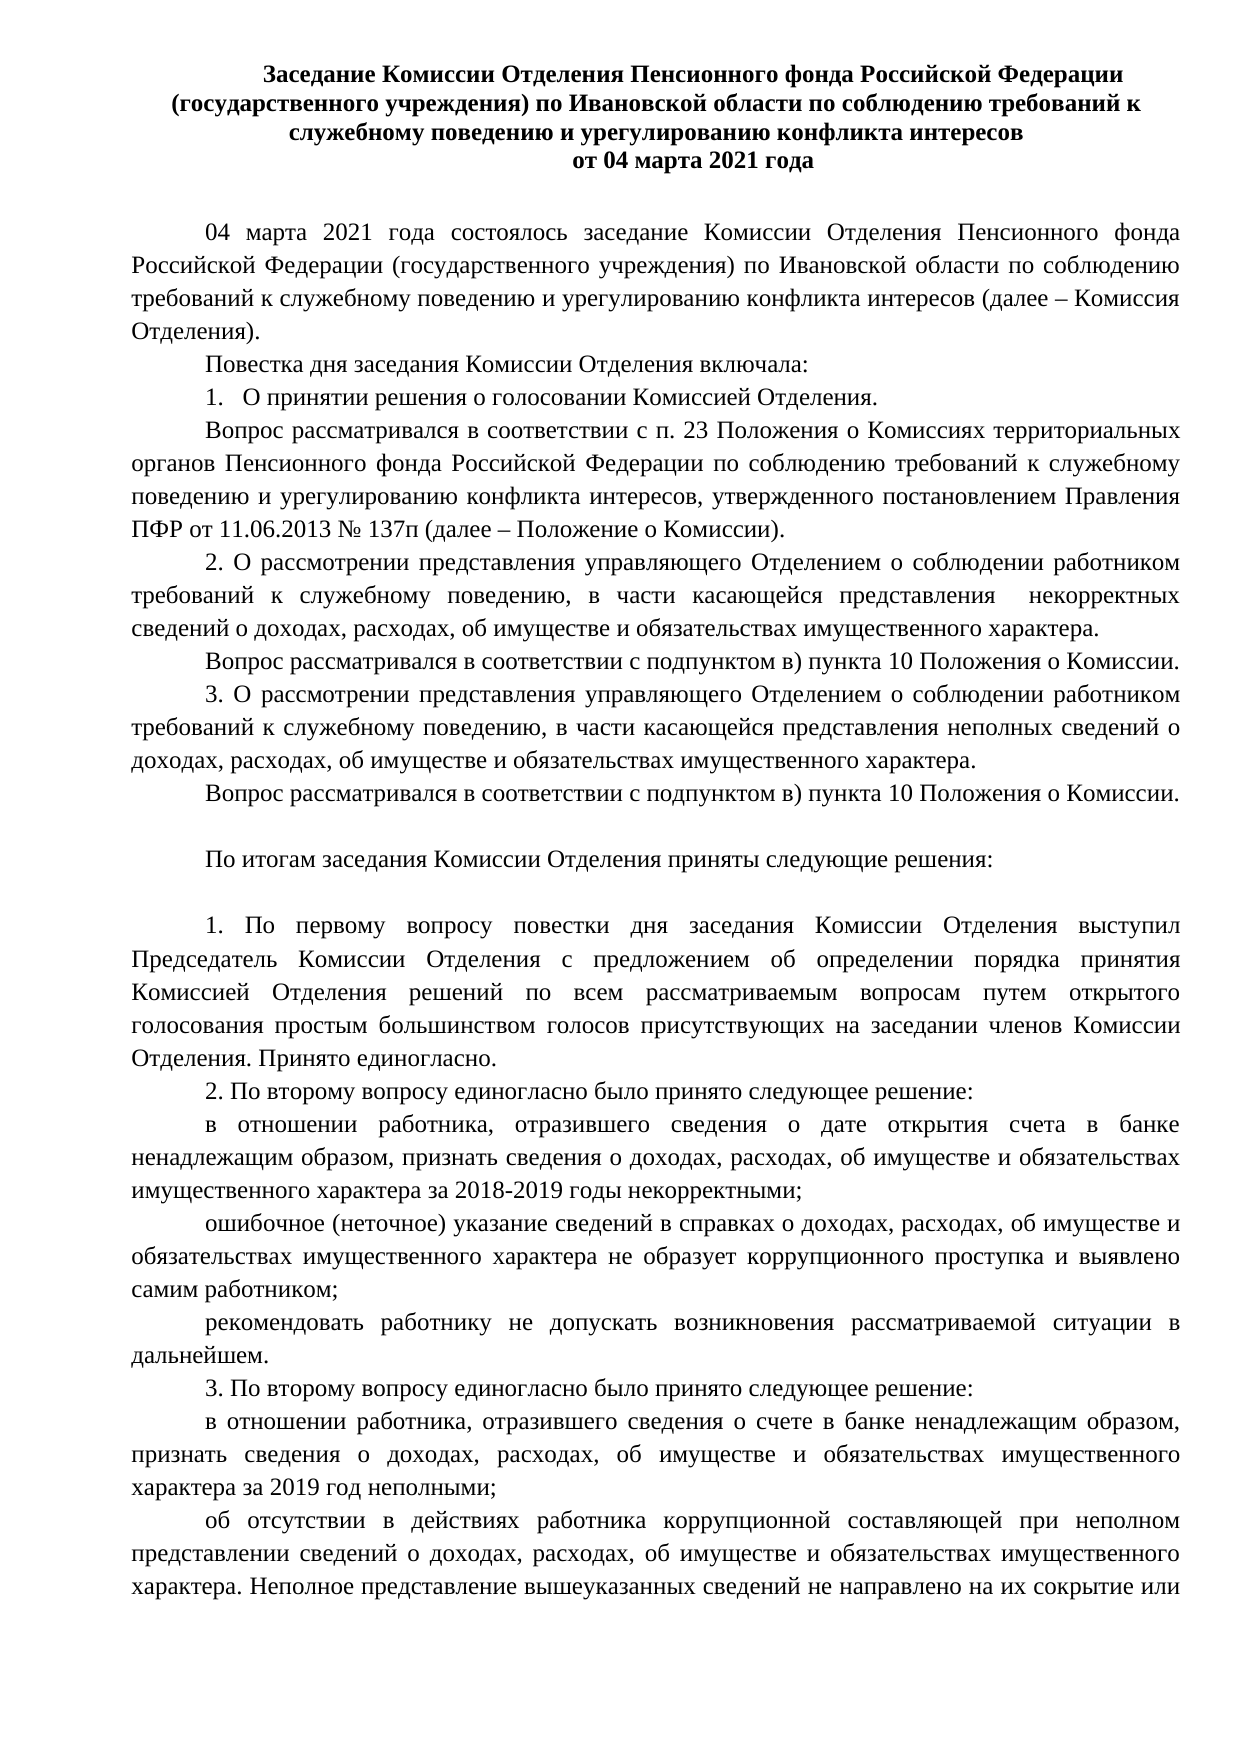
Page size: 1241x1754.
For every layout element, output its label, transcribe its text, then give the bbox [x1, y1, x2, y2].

text Вопрос рассматривался в соответствии с подпунктом в) пункта 10 Положения о Комиссии. [131, 778, 1181, 807]
text от 04 марта 2021 года [131, 145, 1181, 174]
title Вопрос рассматривался в соответствии с п. 23 Положения о Комиссиях территориальных органов Пенсионного фонда Российской Федерации по соблюдению требований к служебному поведению и урегулированию конфликта интересов, утвержденного постановлением Правления ПФР от 11.06.2013 № 137п (далее – Положение о Комиссии). [131, 415, 1181, 543]
list О принятии решения о голосовании Комиссией Отделения. [205, 382, 1181, 411]
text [131, 1505, 1181, 1600]
text в отношении работника, отразившего сведения о счете в банке ненадлежащим образом, признать сведения о доходах, расходах, об имуществе и обязательствах имущественного характера за 2019 год неполными; [131, 1406, 1181, 1501]
text Заседание Комиссии Отделения Пенсионного фонда Российской Федерации (государственного учреждения) по Ивановской области по соблюдению требований к служебному поведению и урегулированию конфликта интересов [131, 59, 1181, 145]
text По итогам заседания Комиссии Отделения приняты следующие решения: [131, 844, 1181, 873]
text Вопрос рассматривался в соответствии с подпунктом в) пункта 10 Положения о Комиссии. [131, 646, 1181, 675]
text 2. О рассмотрении представления управляющего Отделением о соблюдении работником требований к служебному поведению, в части касающейся представления некорректных сведений о доходах, расходах, об имуществе и обязательствах имущественного характера. [131, 547, 1181, 642]
text 2. По второму вопросу единогласно было принято следующее решение: [131, 1076, 1181, 1104]
text в отношении работника, отразившего сведения о дате открытия счета в банке ненадлежащим образом, признать сведения о доходах, расходах, об имуществе и обязательствах имущественного характера за 2018-2019 годы некорректными; [131, 1109, 1181, 1203]
text рекомендовать работнику не допускать возникновения рассматриваемой ситуации в дальнейшем. [131, 1307, 1181, 1369]
text Повестка дня заседания Комиссии Отделения включала: [131, 349, 1181, 378]
text 1. По первому вопросу повестки дня заседания Комиссии Отделения выступил Председатель Комиссии Отделения с предложением об определении порядка принятия Комиссией Отделения решений по всем рассматриваемым вопросам путем открытого голосования простым большинством голосов присутствующих на заседании членов Комиссии Отделения. Принято единогласно. [131, 911, 1181, 1071]
text ошибочное (неточное) указание сведений в справках о доходах, расходах, об имуществе и обязательствах имущественного характера не образует коррупционного проступка и выявлено самим работником; [131, 1208, 1181, 1303]
text 3. О рассмотрении представления управляющего Отделением о соблюдении работником требований к служебному поведению, в части касающейся представления неполных сведений о доходах, расходах, об имуществе и обязательствах имущественного характера. [131, 679, 1181, 774]
text 3. По второму вопросу единогласно было принято следующее решение: [131, 1373, 1181, 1402]
text 04 марта 2021 года состоялось заседание Комиссии Отделения Пенсионного фонда Российской Федерации (государственного учреждения) по Ивановской области по соблюдению требований к служебному поведению и урегулированию конфликта интересов (далее – Комиссия Отделения). [131, 217, 1181, 345]
